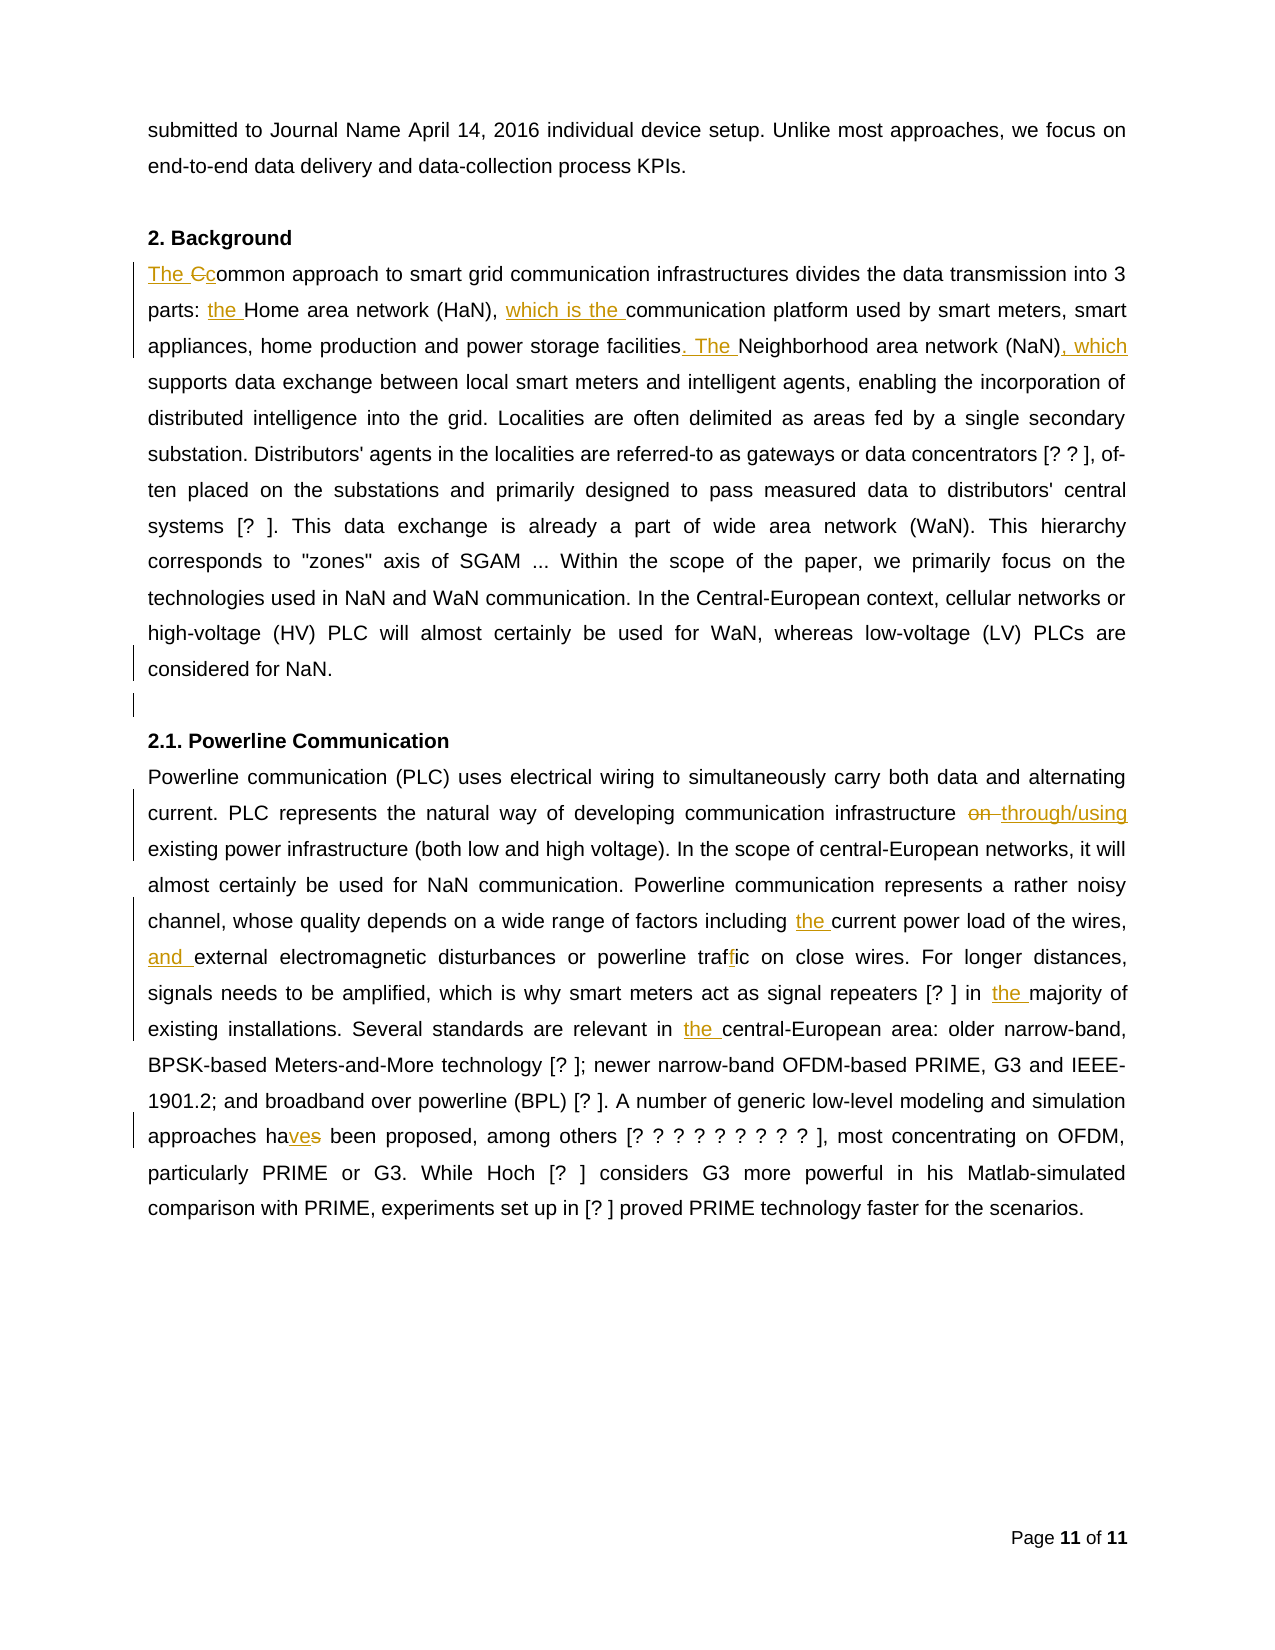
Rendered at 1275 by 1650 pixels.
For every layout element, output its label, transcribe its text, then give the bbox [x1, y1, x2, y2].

text Powerline communication (PLC) uses electrical wiring to simultaneously carry both data and alternating current. PLC represents the natural way of developing communication infrastructure existing power infrastructure (both low and high voltage). In the scope of central-European networks, it will almost certainly be used for NaN communication. Powerline communication represents a rather noisy channel, whose quality depends on a wide range of factors including current power load of the wires, external electromagnetic disturbances or powerline trafic on close wires. For longer distances, signals needs to be amplified, which is why smart meters act as signal repeaters [? ] in majority of existing installations. Several standards are relevant in central-European area: older narrow-band, BPSK-based Meters-and-More technology [? ]; newer narrow-band OFDM-based PRIME, G3 and IEEE-1901.2; and broadband over powerline (BPL) [? ]. A number of generic low-level modeling and simulation approaches ha been proposed, among others [? ? ? ? ? ? ? ? ? ], most concentrating on OFDM, particularly PRIME or G3. While Hoch [? ] considers G3 more powerful in his Matlab-simulated comparison with PRIME, experiments set up in [? ] proved PRIME technology faster for the scenarios. [148, 765, 1127, 1220]
text 2.1. Powerline Communication [148, 729, 1127, 753]
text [148, 118, 1127, 178]
text 2. Background [148, 226, 1127, 250]
text ommon approach to smart grid communication infrastructures divides the data transmission into 3 parts: Home area network (HaN), communication platform used by smart meters, smart appliances, home production and power storage facilitiesNeighborhood area network (NaN) supports data exchange between local smart meters and intelligent agents, enabling the incorporation of distributed intelligence into the grid. Localities are often delimited as areas fed by a single secondary substation. Distributors' agents in the localities are referred-to as gateways or data concentrators [? ? ], of- ten placed on the substations and primarily designed to pass measured data to distributors' central systems [? ]. This data exchange is already a part of wide area network (WaN). This hierarchy corresponds to "zones" axis of SGAM ... Within the scope of the paper, we primarily focus on the technologies used in NaN and WaN communication. In the Central-European context, cellular networks or high-voltage (HV) PLC will almost certainly be used for WaN, whereas low-voltage (LV) PLCs are considered for NaN. [148, 262, 1127, 681]
